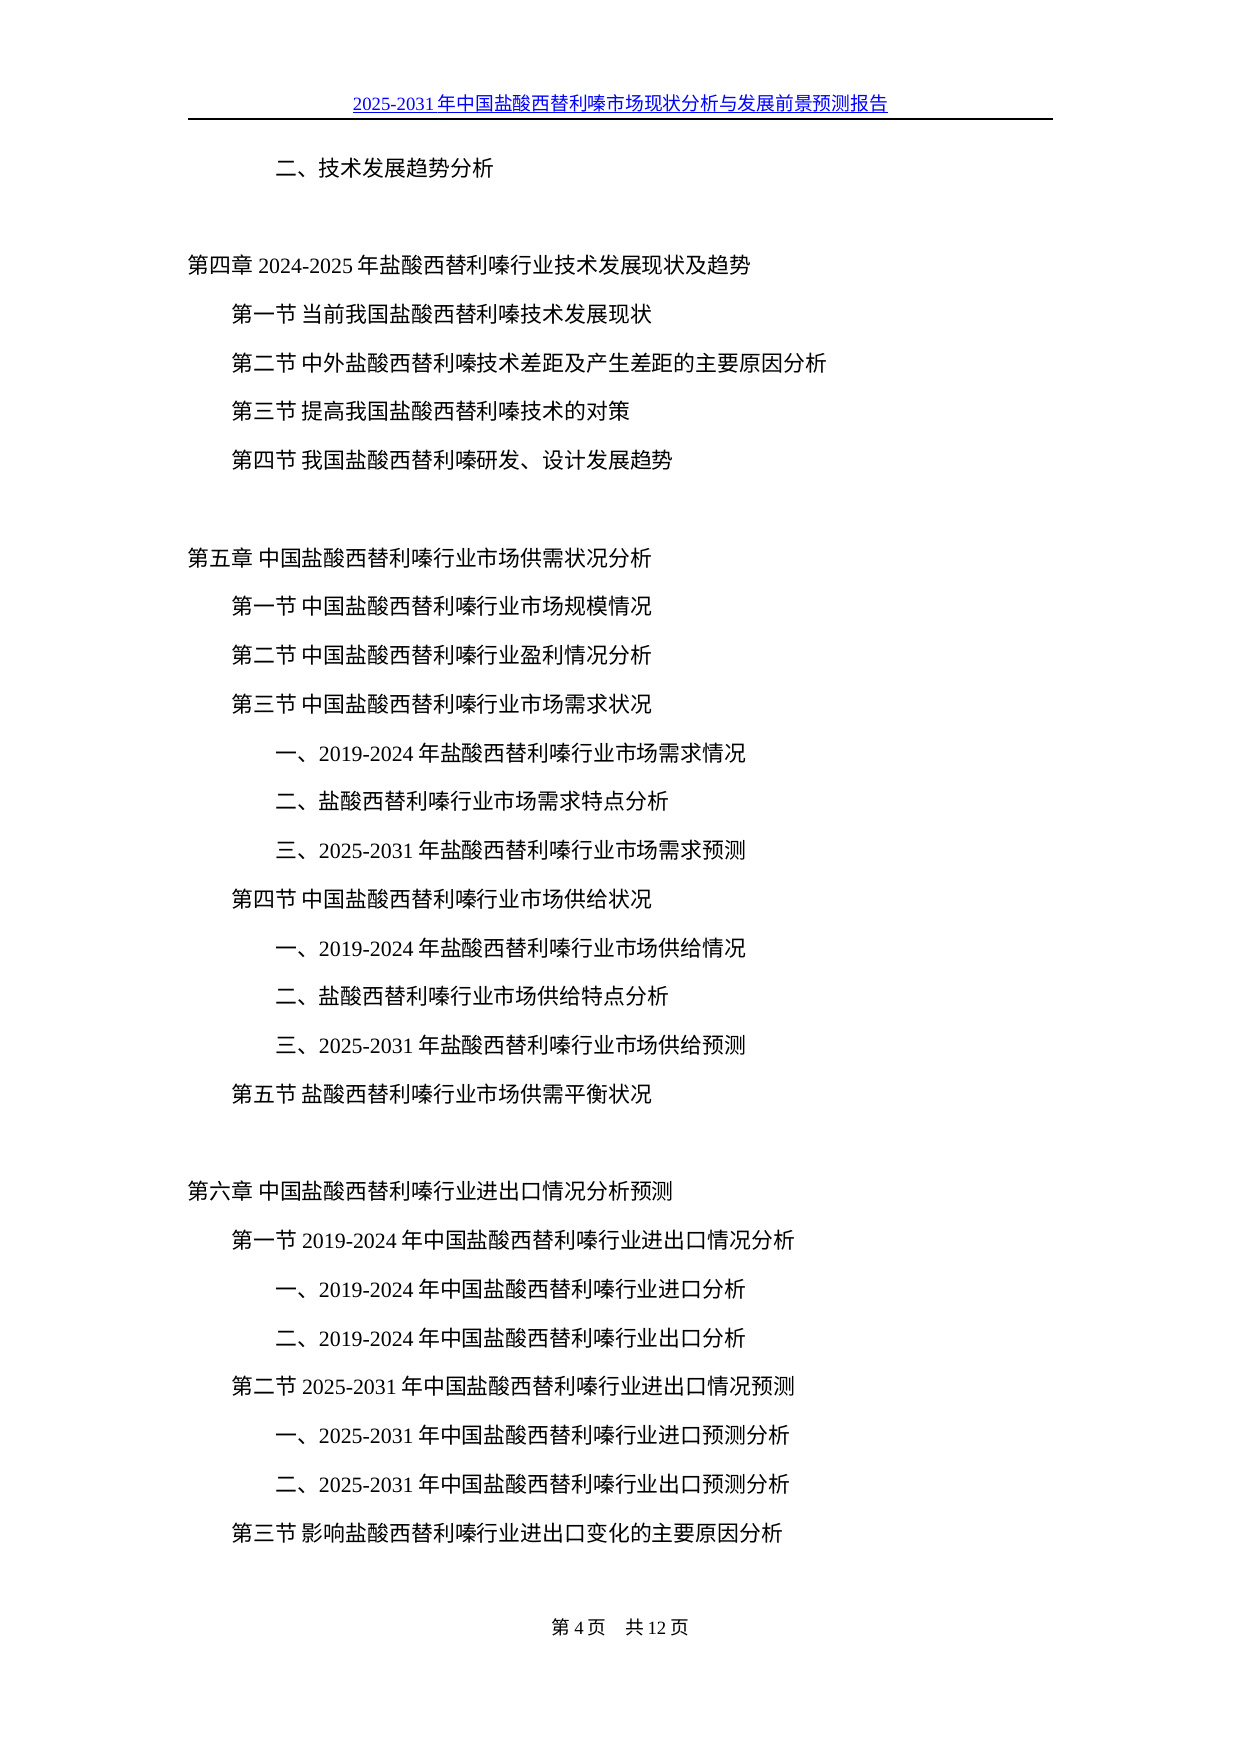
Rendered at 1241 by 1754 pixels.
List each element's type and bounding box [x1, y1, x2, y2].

text [187, 150, 1053, 1548]
